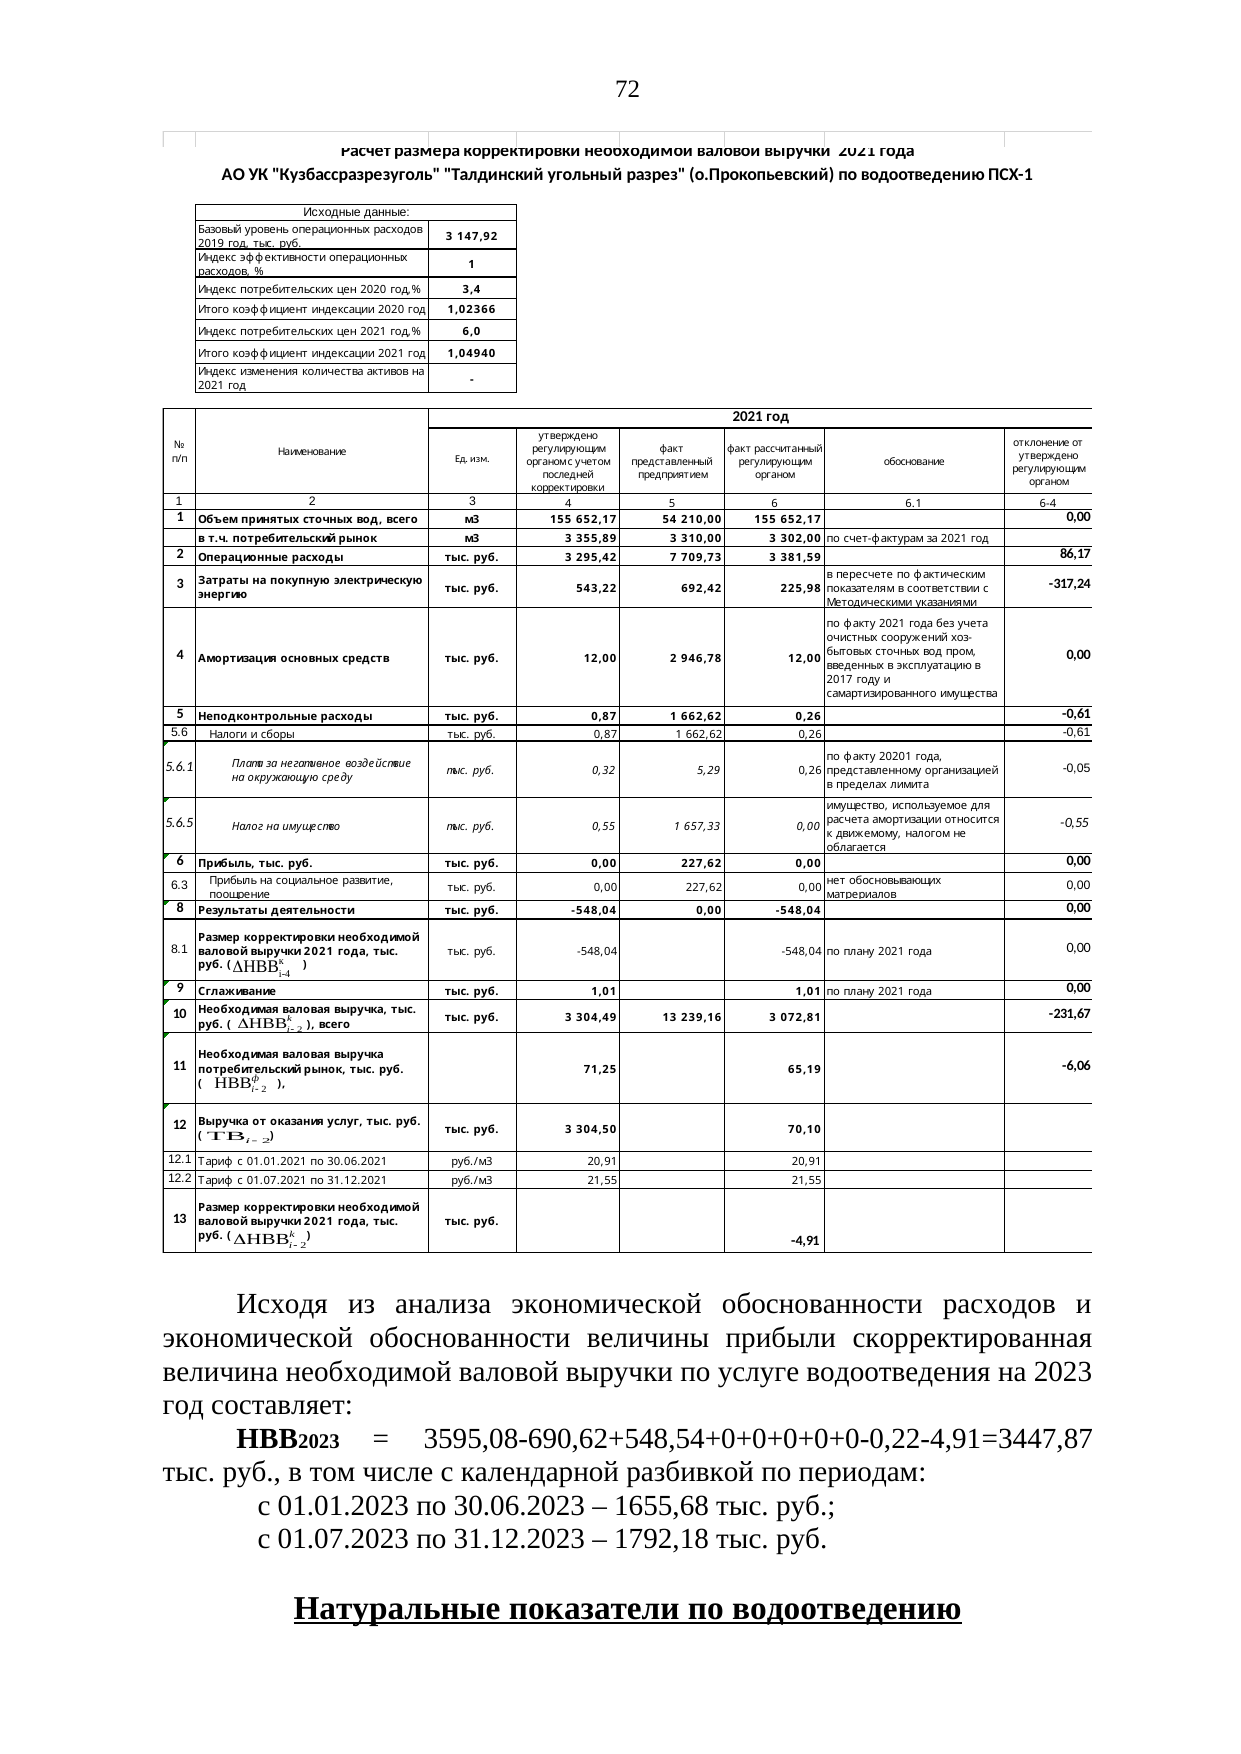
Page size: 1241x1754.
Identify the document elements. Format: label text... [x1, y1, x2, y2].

text с 01.07.2023 по 31.12.2023 – 1792,18 тыс. руб. [162, 1521, 1092, 1555]
text Исходя из анализа экономической обоснованности расходов и экономической обоснованности величины прибыли скорректированная величина необходимой валовой выручки по услуге водоотведения на 2023 год составляет: [162, 1287, 1092, 1421]
text Натуральные показатели по водоотведению [162, 1588, 1092, 1627]
text с 01.01.2023 по 30.06.2023 – 1655,68 тыс. руб.; [162, 1488, 1092, 1521]
text НВВ2023 = 3595,08-690,62+548,54+0+0+0+0+0-0,22-4,91=3447,87 тыс. руб., в том числе с календарной разбивкой по периодам: [162, 1421, 1092, 1488]
